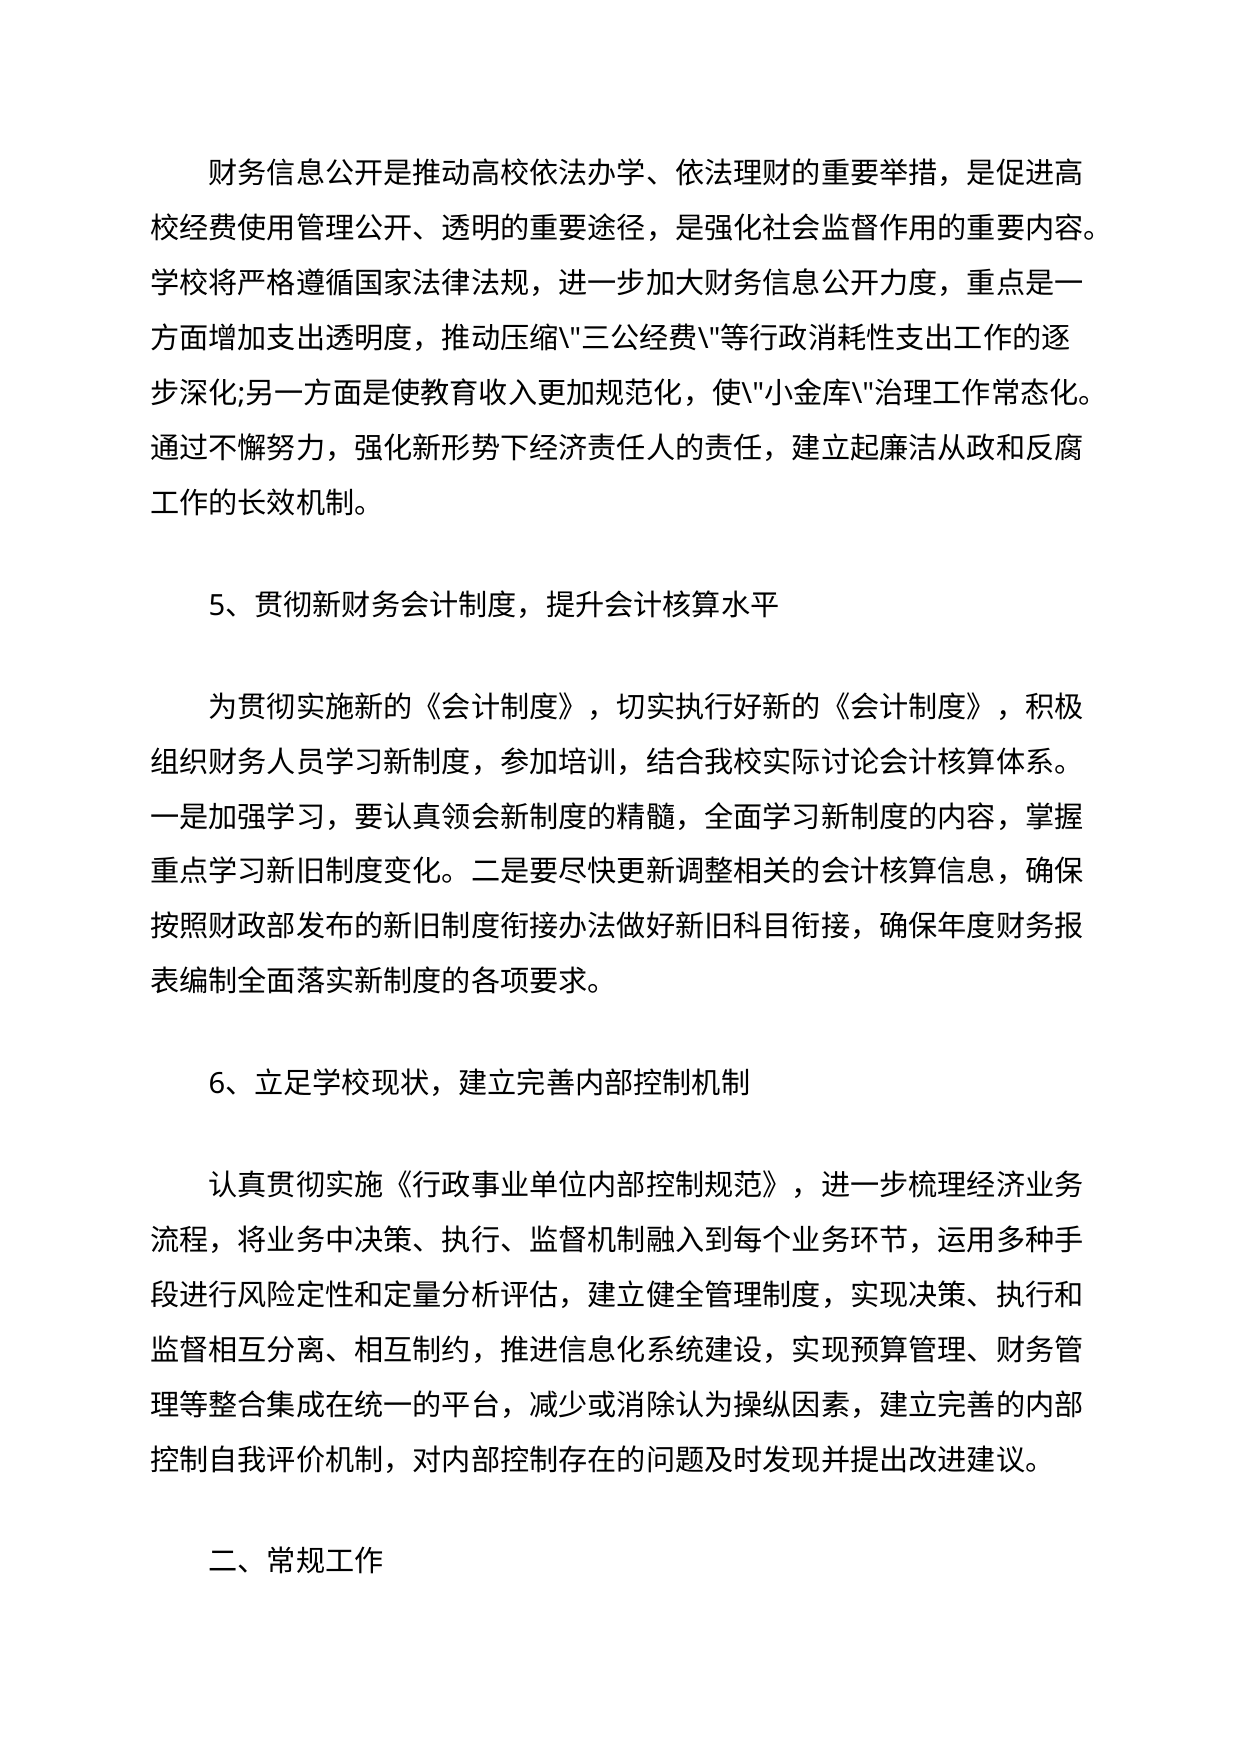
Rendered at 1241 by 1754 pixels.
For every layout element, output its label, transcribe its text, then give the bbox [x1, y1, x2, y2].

text 财务信息公开是推动高校依法办学、依法理财的重要举措，是促进高校经费使用管理公开、透明的重要途径，是强化社会监督作用的重要内容。学校将严格遵循国家法律法规，进一步加大财务信息公开力度，重点是一方面增加支出透明度，推动压缩\"三公经费\"等行政消耗性支出工作的逐步深化;另一方面是使教育收入更加规范化，使\"小金库\"治理工作常态化。通过不懈努力，强化新形势下经济责任人的责任，建立起廉洁从政和反腐工作的长效机制。 [150, 150, 1090, 522]
text 5、贯彻新财务会计制度，提升会计核算水平 [150, 581, 1090, 624]
text 认真贯彻实施《行政事业单位内部控制规范》，进一步梳理经济业务流程，将业务中决策、执行、监督机制融入到每个业务环节，运用多种手段进行风险定性和定量分析评估，建立健全管理制度，实现决策、执行和监督相互分离、相互制约，推进信息化系统建设，实现预算管理、财务管理等整合集成在统一的平台，减少或消除认为操纵因素，建立完善的内部控制自我评价机制，对内部控制存在的问题及时发现并提出改进建议。 [150, 1162, 1090, 1478]
text 为贯彻实施新的《会计制度》，切实执行好新的《会计制度》，积极组织财务人员学习新制度，参加培训，结合我校实际讨论会计核算体系。一是加强学习，要认真领会新制度的精髓，全面学习新制度的内容，掌握重点学习新旧制度变化。二是要尽快更新调整相关的会计核算信息，确保按照财政部发布的新旧制度衔接办法做好新旧科目衔接，确保年度财务报表编制全面落实新制度的各项要求。 [150, 683, 1090, 1000]
text 6、立足学校现状，建立完善内部控制机制 [150, 1059, 1090, 1102]
text 二、常规工作 [150, 1538, 1090, 1580]
